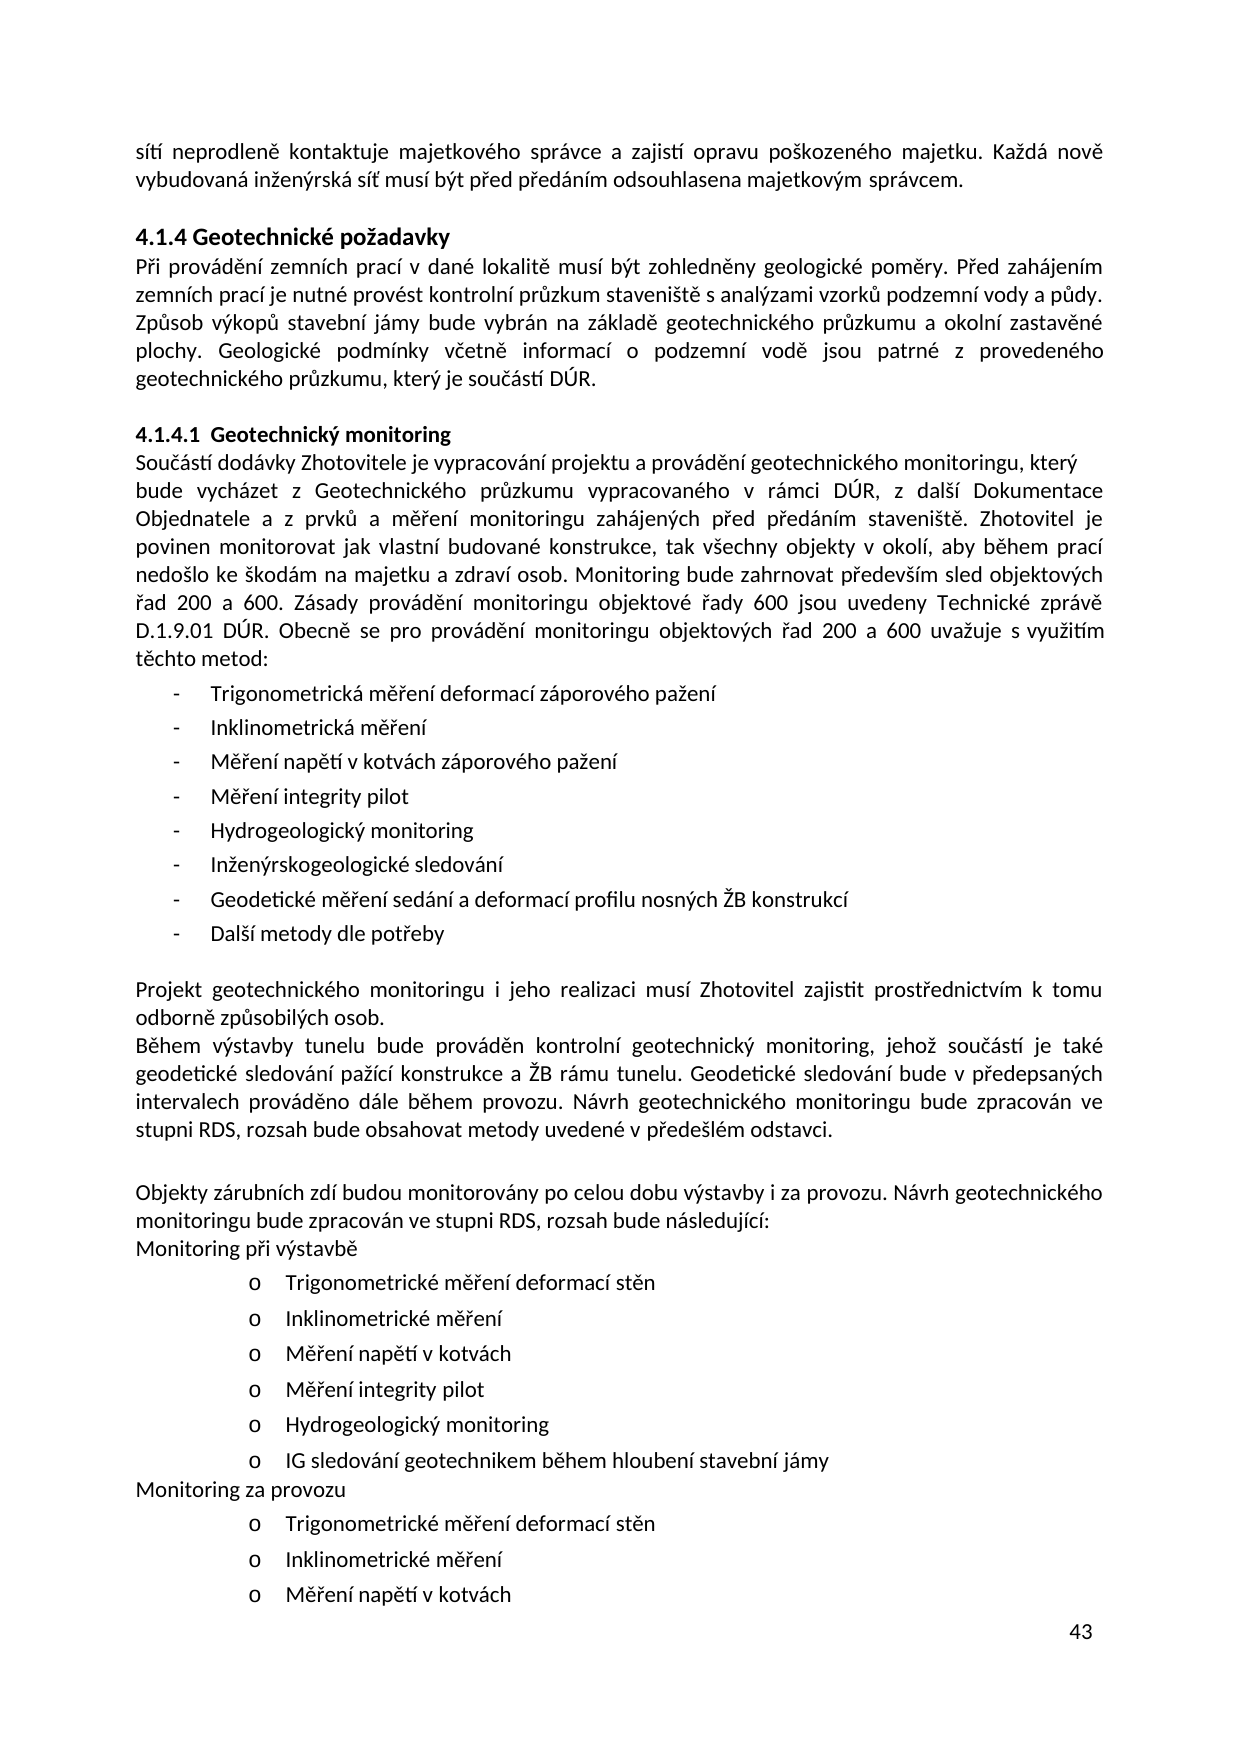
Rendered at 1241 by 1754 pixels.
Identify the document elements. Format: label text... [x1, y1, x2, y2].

list Trigonometrické měření deformací stěn [248, 1509, 1105, 1538]
subtitle 4.1.4 Geotechnické požadavky [135, 222, 1105, 252]
text Během výstavby tunelu bude prováděn kontrolní geotechnický monitoring, jehož součástí je také geodetické sledování pažící konstrukce a ŽB rámu tunelu. Geodetické sledování bude v předepsaných intervalech prováděno dále během provozu. Návrh geotechnického monitoringu bude zpracován ve stupni RDS, rozsah bude obsahovat metody uvedené v předešlém odstavci. [135, 1031, 1105, 1143]
list Inklinometrické měření [248, 1304, 1105, 1333]
text Součástí dodávky Zhotovitele je vypracování projektu a provádění geotechnického monitoringu, který [135, 448, 1105, 476]
list Trigonometrické měření deformací stěn [248, 1268, 1105, 1297]
list Inklinometrické měření [248, 1545, 1105, 1574]
list Měření napětí v kotvách [248, 1339, 1105, 1368]
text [135, 137, 1105, 193]
list Měření integrity pilot [248, 1375, 1105, 1404]
text Objekty zárubních zdí budou monitorovány po celou dobu výstavby i za provozu. Návrh geotechnického monitoringu bude zpracován ve stupni RDS, rozsah bude následující: [135, 1178, 1105, 1234]
subtitle 4.1.4.1 Geotechnický monitoring [135, 420, 1105, 448]
list Měření napětí v kotvách [248, 1580, 1105, 1609]
list Hydrogeologický monitoring [173, 816, 1105, 844]
list Inklinometrická měření [173, 713, 1105, 741]
text Při provádění zemních prací v dané lokalitě musí být zohledněny geologické poměry. Před zahájením zemních prací je nutné provést kontrolní průzkum staveniště s analýzami vzorků podzemní vody a půdy. Způsob výkopů stavební jámy bude vybrán na základě geotechnického průzkumu a okolní zastavěné plochy. Geologické podmínky včetně informací o podzemní vodě jsou patrné z provedeného geotechnického průzkumu, který je součástí DÚR. [135, 252, 1105, 392]
text Projekt geotechnického monitoringu i jeho realizaci musí Zhotovitel zajistit prostřednictvím k tomu odborně způsobilých osob. [135, 975, 1105, 1031]
list Geodetické měření sedání a deformací profilu nosných ŽB konstrukcí [173, 885, 1105, 913]
text Monitoring při výstavbě [135, 1234, 1105, 1262]
list Trigonometrická měření deformací záporového pažení [173, 679, 1105, 707]
text Monitoring za provozu [135, 1475, 1105, 1503]
list IG sledování geotechnikem během hloubení stavební jámy [248, 1446, 1105, 1475]
text bude vycházet z Geotechnického průzkumu vypracovaného v rámci DÚR, z další Dokumentace Objednatele a z prvků a měření monitoringu zahájených před předáním staveniště. Zhotovitel je povinen monitorovat jak vlastní budované konstrukce, tak všechny objekty v okolí, aby během prací nedošlo ke škodám na majetku a zdraví osob. Monitoring bude zahrnovat především sled objektových řad 200 a 600. Zásady provádění monitoringu objektové řady 600 jsou uvedeny Technické zprávě D.1.9.01 DÚR. Obecně se pro provádění monitoringu objektových řad 200 a 600 uvažuje s využitím těchto metod: [135, 476, 1105, 672]
list Měření napětí v kotvách záporového pažení [173, 747, 1105, 776]
list Měření integrity pilot [173, 782, 1105, 810]
list Inženýrskogeologické sledování [173, 851, 1105, 879]
list Hydrogeologický monitoring [248, 1410, 1105, 1439]
list Další metody dle potřeby [173, 919, 1105, 947]
